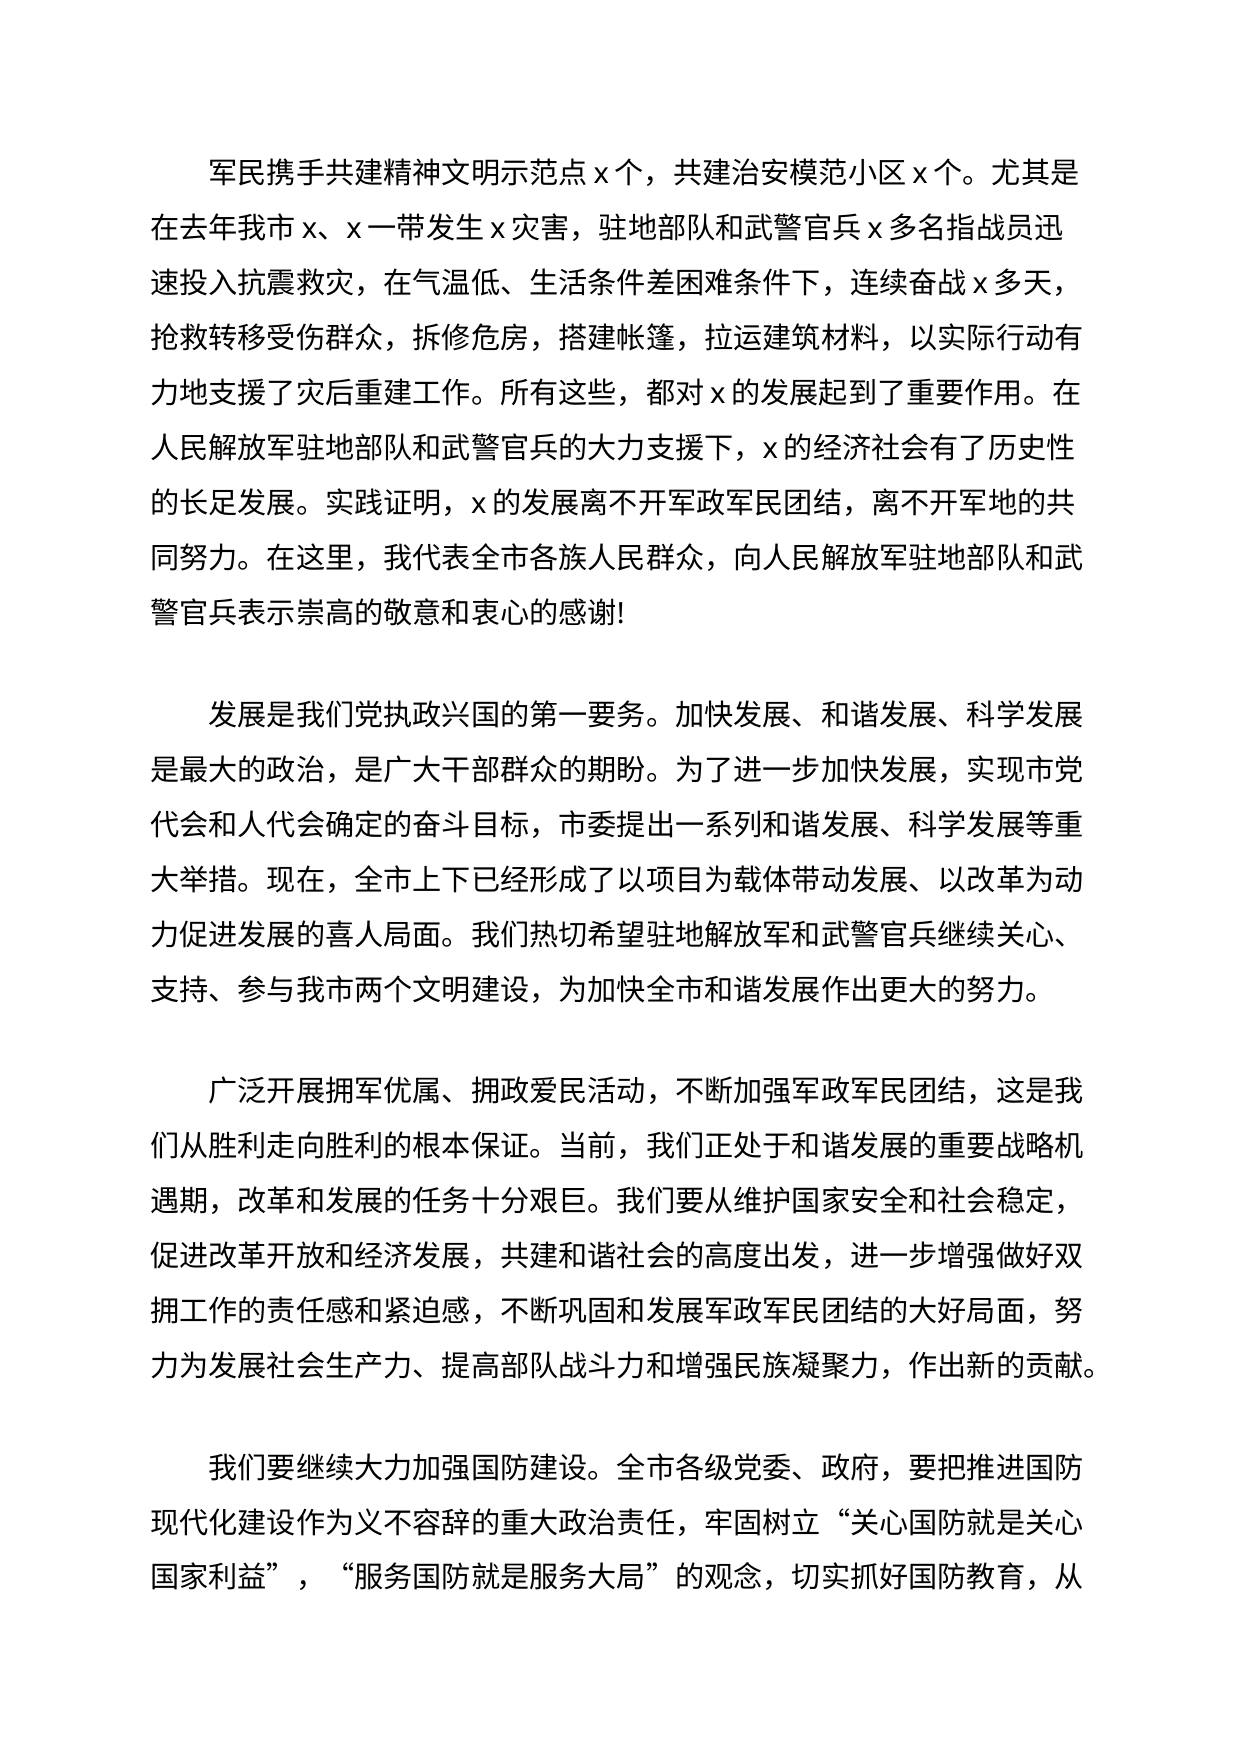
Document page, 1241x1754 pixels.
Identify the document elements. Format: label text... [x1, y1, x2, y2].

text 军民携手共建精神文明示范点x个，共建治安模范小区x个。尤其是在去年我市x、x一带发生x灾害，驻地部队和武警官兵x多名指战员迅速投入抗震救灾，在气温低、生活条件差困难条件下，连续奋战x多天，抢救转移受伤群众，拆修危房，搭建帐篷，拉运建筑材料，以实际行动有力地支援了灾后重建工作。所有这些，都对x的发展起到了重要作用。在人民解放军驻地部队和武警官兵的大力支援下，x的经济社会有了历史性的长足发展。实践证明，x的发展离不开军政军民团结，离不开军地的共同努力。在这里，我代表全市各族人民群众，向人民解放军驻地部队和武警官兵表示崇高的敬意和衷心的感谢! [150, 150, 1090, 632]
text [150, 1444, 1090, 1596]
text 发展是我们党执政兴国的第一要务。加快发展、和谐发展、科学发展是最大的政治，是广大干部群众的期盼。为了进一步加快发展，实现市党代会和人代会确定的奋斗目标，市委提出一系列和谐发展、科学发展等重大举措。现在，全市上下已经形成了以项目为载体带动发展、以改革为动力促进发展的喜人局面。我们热切希望驻地解放军和武警官兵继续关心、支持、参与我市两个文明建设，为加快全市和谐发展作出更大的努力。 [150, 692, 1090, 1008]
text 广泛开展拥军优属、拥政爱民活动，不断加强军政军民团结，这是我们从胜利走向胜利的根本保证。当前，我们正处于和谐发展的重要战略机遇期，改革和发展的任务十分艰巨。我们要从维护国家安全和社会稳定，促进改革开放和经济发展，共建和谐社会的高度出发，进一步增强做好双拥工作的责任感和紧迫感，不断巩固和发展军政军民团结的大好局面，努力为发展社会生产力、提高部队战斗力和增强民族凝聚力，作出新的贡献。 [150, 1068, 1090, 1385]
